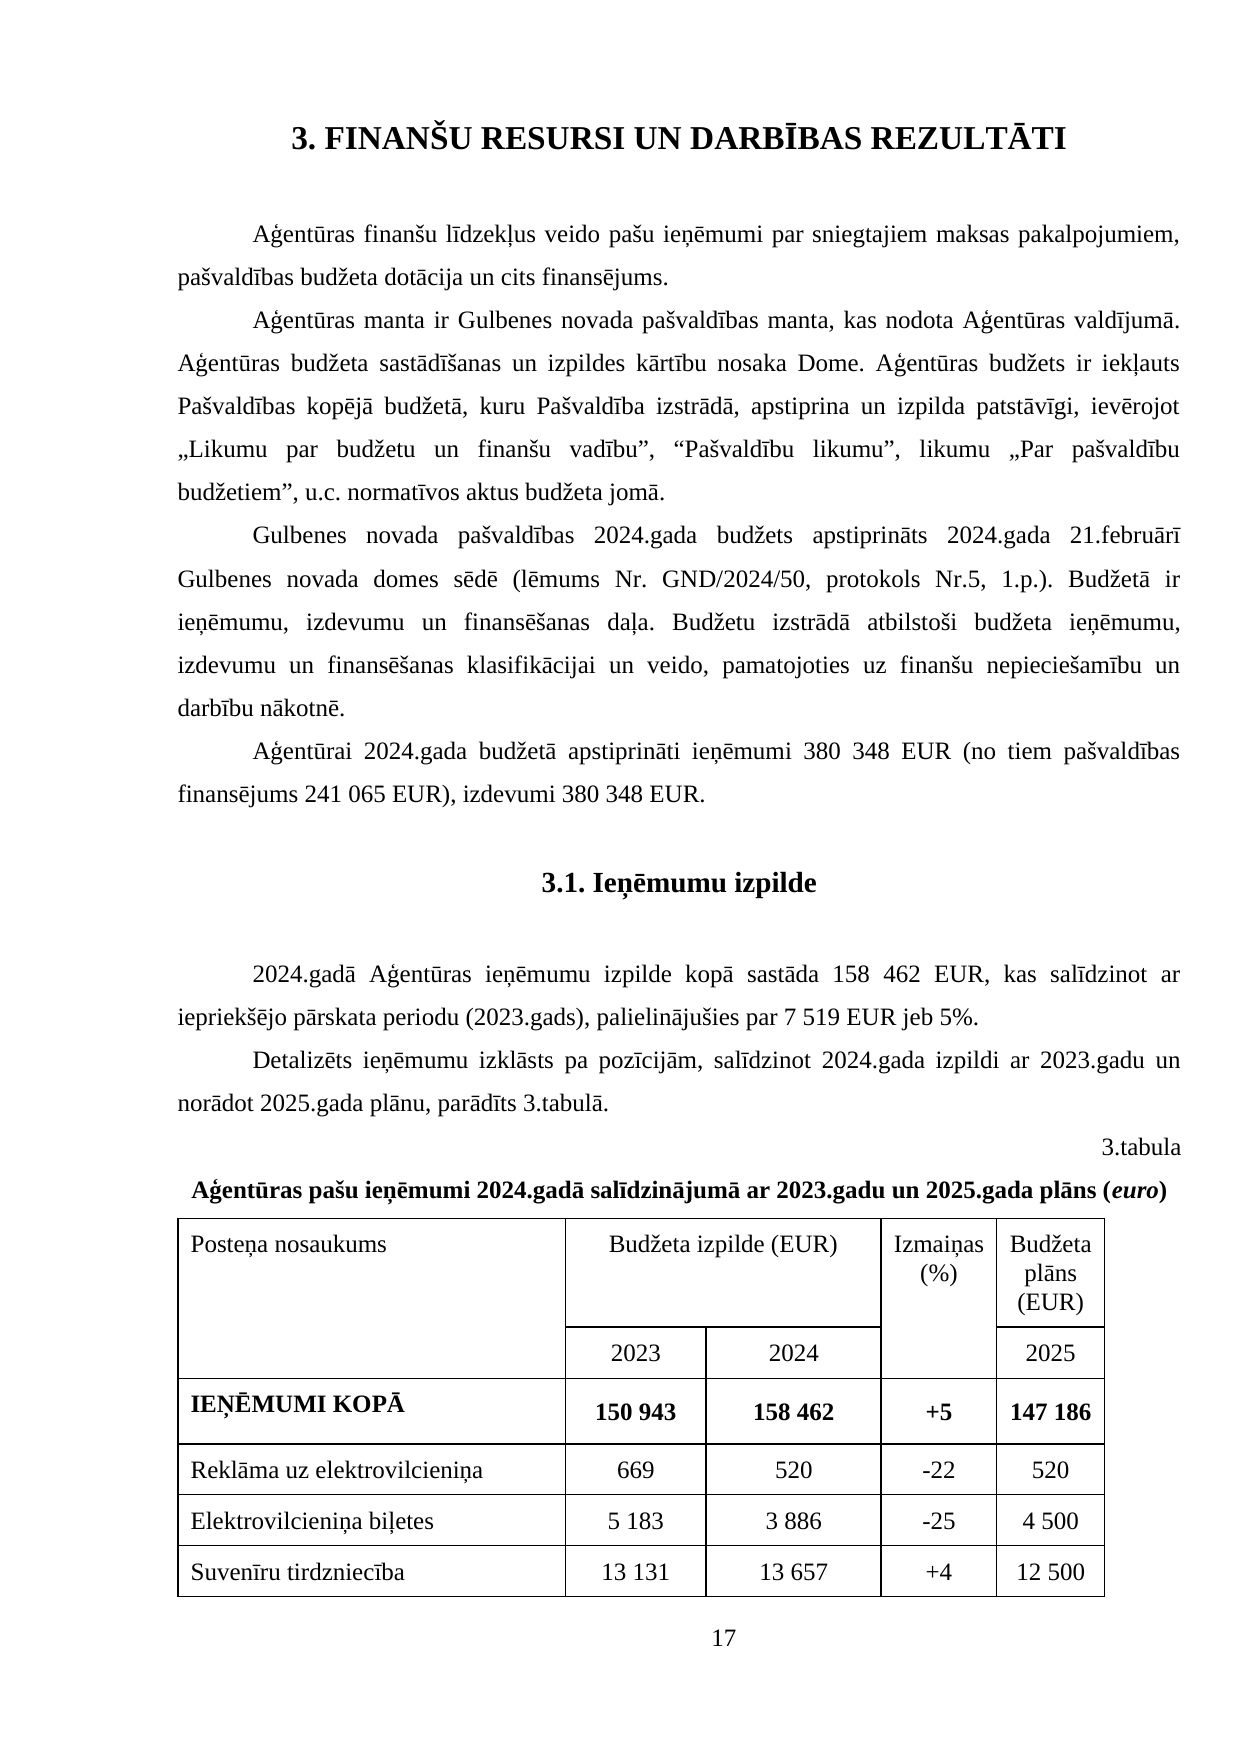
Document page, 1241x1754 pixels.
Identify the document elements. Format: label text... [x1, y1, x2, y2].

table_cell Elektrovilcieniņa biļetes [179, 1495, 565, 1545]
table_cell 2025 [997, 1328, 1104, 1378]
text Detalizēts ieņēmumu izklāsts pa pozīcijām, salīdzinot 2024.gada izpildi ar 2023.gadu un norādot 2025.gada plānu, parādīts 3.tabulā. [177, 1045, 1181, 1117]
table_cell 150 943 [566, 1379, 705, 1443]
table_cell 158 462 [707, 1379, 880, 1443]
text 3.tabula [177, 1132, 1181, 1160]
text Aģentūras pašu ieņēmumi 2024.gadā salīdzinājumā ar 2023.gadu un 2025.gada plāns (euro) [177, 1175, 1181, 1203]
table_header Izmaiņas (%) [882, 1219, 996, 1378]
table_header Posteņa nosaukums [179, 1219, 565, 1378]
text 2024.gadā Aģentūras ieņēmumu izpilde kopā sastāda 158 462 EUR, kas salīdzinot ar iepriekšējo pārskata periodu (2023.gads), palielinājušies par 7 519 EUR jeb 5%. [177, 959, 1181, 1031]
table_header Budžeta plāns (EUR) [997, 1219, 1104, 1326]
table_cell 5 183 [566, 1495, 705, 1545]
text Aģentūras manta ir Gulbenes novada pašvaldības manta, kas nodota Aģentūras valdījumā. Aģentūras budžeta sastādīšanas un izpildes kārtību nosaka Dome. Aģentūras budžets ir iekļauts Pašvaldības kopējā budžetā, kuru Pašvaldība izstrādā, apstiprina un izpilda patstāvīgi, ievērojot „Likumu par budžetu un finanšu vadību”, “Pašvaldību likumu”, likumu „Par pašvaldību budžetiem”, u.c. normatīvos aktus budžeta jomā. [177, 305, 1181, 506]
table_cell 520 [707, 1445, 880, 1494]
table_cell 13 131 [566, 1546, 705, 1596]
subtitle 3.1. Ieņēmumu izpilde [177, 866, 1181, 899]
subtitle 3. Finanšu resursi un darbības rezultāti [177, 118, 1181, 156]
table_header Budžeta izpilde (EUR) [566, 1219, 880, 1326]
table_cell 2023 [566, 1328, 705, 1378]
text Aģentūrai 2024.gada budžetā apstiprināti ieņēmumi 380 348 EUR (no tiem pašvaldības finansējums 241 065 EUR), izdevumi 380 348 EUR. [177, 736, 1181, 808]
table_cell -22 [882, 1445, 996, 1494]
table_cell Suvenīru tirdzniecība [179, 1546, 565, 1596]
table_cell 520 [997, 1445, 1104, 1494]
table_cell Reklāma uz elektrovilcieniņa [179, 1445, 565, 1494]
table_cell 12 500 [997, 1546, 1104, 1596]
table_cell +4 [882, 1546, 996, 1596]
table_cell 2024 [707, 1328, 880, 1378]
table_cell 3 886 [707, 1495, 880, 1545]
table_cell IEŅĒMUMI KOPĀ [179, 1379, 565, 1443]
table_cell 669 [566, 1445, 705, 1494]
text Aģentūras finanšu līdzekļus veido pašu ieņēmumi par sniegtajiem maksas pakalpojumiem, pašvaldības budžeta dotācija un cits finansējums. [177, 219, 1181, 291]
table_cell 4 500 [997, 1495, 1104, 1545]
table_cell 13 657 [707, 1546, 880, 1596]
table_cell -25 [882, 1495, 996, 1545]
text Gulbenes novada pašvaldības 2024.gada budžets apstiprināts 2024.gada 21.februārī Gulbenes novada domes sēdē (lēmums Nr. GND/2024/50, protokols Nr.5, 1.p.). Budžetā ir ieņēmumu, izdevumu un finansēšanas daļa. Budžetu izstrādā atbilstoši budžeta ieņēmumu, izdevumu un finansēšanas klasifikācijai un veido, pamatojoties uz finanšu nepieciešamību un darbību nākotnē. [177, 521, 1181, 722]
table_cell 147 186 [997, 1379, 1104, 1443]
table_cell +5 [882, 1379, 996, 1443]
